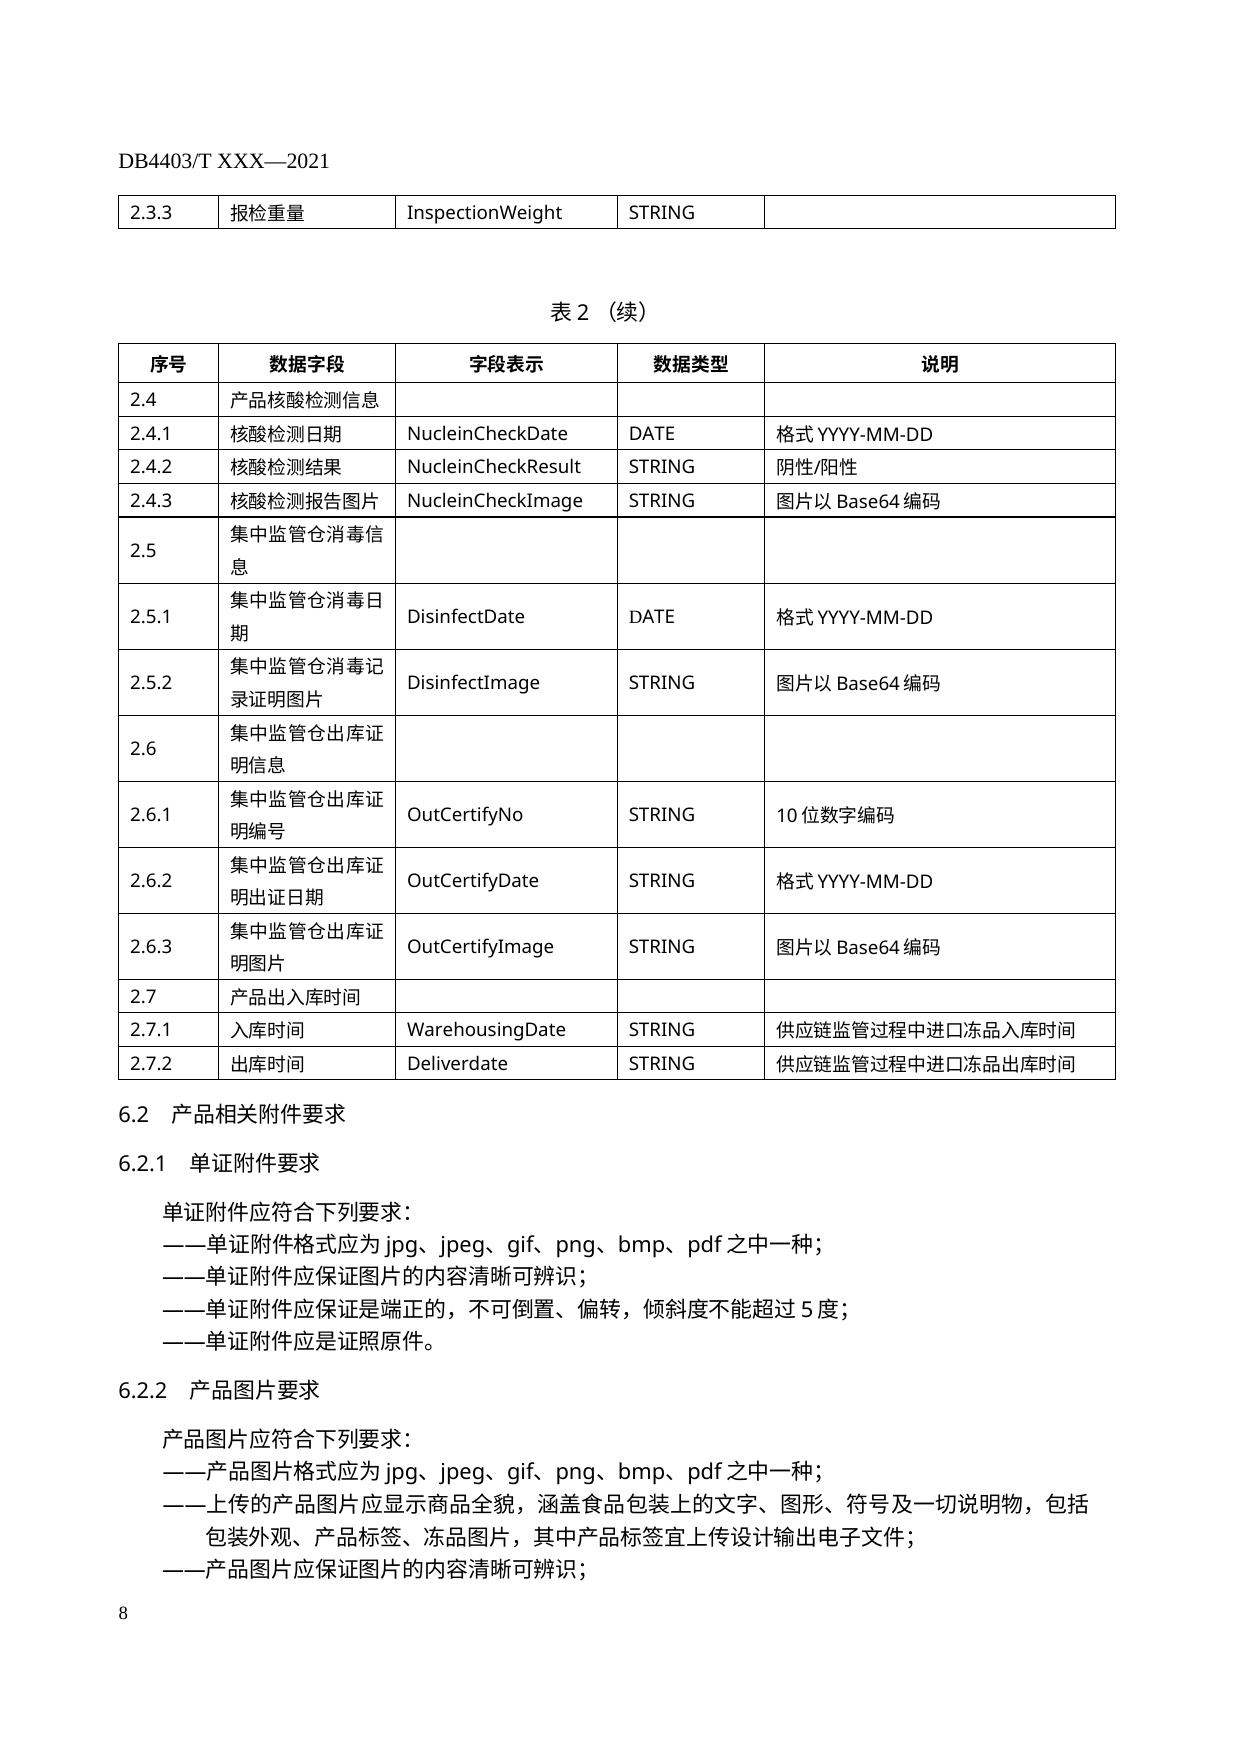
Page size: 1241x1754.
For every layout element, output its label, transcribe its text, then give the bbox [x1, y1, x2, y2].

table_cell [396, 716, 617, 781]
table_cell 图片以Base64编码 [765, 914, 1115, 979]
table_cell 产品出入库时间 [219, 980, 395, 1012]
table_cell 供应链监管过程中进口冻品入库时间 [765, 1013, 1115, 1046]
table_cell STRING [618, 450, 764, 483]
table_header 数据类型 [618, 344, 764, 382]
table_cell 2.6.2 [119, 848, 218, 913]
table_cell 集中监管仓出库证明编号 [219, 782, 395, 847]
table_cell 集中监管仓消毒日期 [219, 584, 395, 648]
table_cell [396, 518, 617, 582]
text 单证附件应是证照原件。 [162, 1324, 1093, 1357]
table_cell 2.5.1 [119, 584, 218, 648]
table_cell 集中监管仓消毒记录证明图片 [219, 650, 395, 714]
table_cell [396, 383, 617, 416]
table_cell DATE [618, 584, 764, 648]
table_cell STRING [618, 484, 764, 516]
table_cell [765, 196, 1115, 228]
table_cell [618, 980, 764, 1012]
table_cell 供应链监管过程中进口冻品出库时间 [765, 1047, 1115, 1079]
table_cell 报检重量 [219, 196, 395, 228]
table_header 数据字段 [219, 344, 395, 382]
table_cell DisinfectDate [396, 584, 617, 648]
table_cell STRING [618, 196, 764, 228]
table_cell Deliverdate [396, 1047, 617, 1079]
table_cell 2.7.1 [119, 1013, 218, 1046]
table_cell 10位数字编码 [765, 782, 1115, 847]
table_cell 入库时间 [219, 1013, 395, 1046]
table_cell 2.6.3 [119, 914, 218, 979]
table_cell [765, 980, 1115, 1012]
table_cell STRING [618, 914, 764, 979]
table_cell OutCertifyDate [396, 848, 617, 913]
table_cell STRING [618, 848, 764, 913]
table_cell 格式YYYY-MM-DD [765, 417, 1115, 449]
table_cell OutCertifyNo [396, 782, 617, 847]
table_cell [396, 980, 617, 1012]
table_cell [765, 383, 1115, 416]
text 产品图片要求 [118, 1373, 1093, 1405]
table_cell [765, 518, 1115, 582]
text 上传的产品图片应显示商品全貌，涵盖食品包装上的文字、图形、符号及一切说明物，包括包装外观、产品标签、冻品图片，其中产品标签宜上传设计输出电子文件； [162, 1487, 1093, 1552]
table_cell [618, 518, 764, 582]
text 产品图片应符合下列要求： [118, 1422, 1093, 1454]
text 单证附件应符合下列要求： [118, 1194, 1093, 1227]
table_cell 产品核酸检测信息 [219, 383, 395, 416]
table_cell 2.5 [119, 518, 218, 582]
table_cell [618, 383, 764, 416]
table_cell 核酸检测日期 [219, 417, 395, 449]
table_cell DATE [618, 417, 764, 449]
table_cell NucleinCheckResult [396, 450, 617, 483]
text 产品图片格式应为jpg、jpeg、gif、png、bmp、pdf之中一种； [162, 1454, 1093, 1487]
table_cell InspectionWeight [396, 196, 617, 228]
table_cell 2.6 [119, 716, 218, 781]
table_cell 阴性/阳性 [765, 450, 1115, 483]
table_cell 核酸检测结果 [219, 450, 395, 483]
table_cell 格式YYYY-MM-DD [765, 584, 1115, 648]
table_cell DisinfectImage [396, 650, 617, 714]
table_cell WarehousingDate [396, 1013, 617, 1046]
table_cell NucleinCheckImage [396, 484, 617, 516]
table_cell 集中监管仓出库证明图片 [219, 914, 395, 979]
text 单证附件要求 [118, 1145, 1093, 1178]
table_cell 2.5.2 [119, 650, 218, 714]
table_cell STRING [618, 782, 764, 847]
table_cell [765, 716, 1115, 781]
table_cell 格式YYYY-MM-DD [765, 848, 1115, 913]
text 单证附件应保证图片的内容清晰可辨识； [162, 1259, 1093, 1292]
table_cell 2.7 [119, 980, 218, 1012]
table_cell 集中监管仓出库证明信息 [219, 716, 395, 781]
table_cell 2.4.1 [119, 417, 218, 449]
text 表2 （续） [118, 294, 1093, 327]
table_header 字段表示 [396, 344, 617, 382]
table_cell 2.7.2 [119, 1047, 218, 1079]
text 产品相关附件要求 [118, 1097, 1093, 1129]
table_cell STRING [618, 1013, 764, 1046]
table_cell 核酸检测报告图片 [219, 484, 395, 516]
table_cell STRING [618, 650, 764, 714]
text 单证附件应保证是端正的，不可倒置、偏转，倾斜度不能超过5度； [162, 1292, 1093, 1324]
table_cell OutCertifyImage [396, 914, 617, 979]
table_cell 集中监管仓消毒信息 [219, 518, 395, 582]
text 产品图片应保证图片的内容清晰可辨识； [162, 1552, 1093, 1584]
table_cell STRING [618, 1047, 764, 1079]
table_cell 出库时间 [219, 1047, 395, 1079]
table_cell [618, 716, 764, 781]
table_cell 2.4.2 [119, 450, 218, 483]
table_cell 2.4 [119, 383, 218, 416]
table_cell NucleinCheckDate [396, 417, 617, 449]
table_cell 2.6.1 [119, 782, 218, 847]
table_cell 图片以Base64编码 [765, 484, 1115, 516]
table_cell 2.3.3 [119, 196, 218, 228]
table_header 说明 [765, 344, 1115, 382]
table_cell 2.4.3 [119, 484, 218, 516]
table_cell 图片以Base64编码 [765, 650, 1115, 714]
text 单证附件格式应为jpg、jpeg、gif、png、bmp、pdf之中一种； [162, 1227, 1093, 1259]
table_header 序号 [119, 344, 218, 382]
table_cell 集中监管仓出库证明出证日期 [219, 848, 395, 913]
